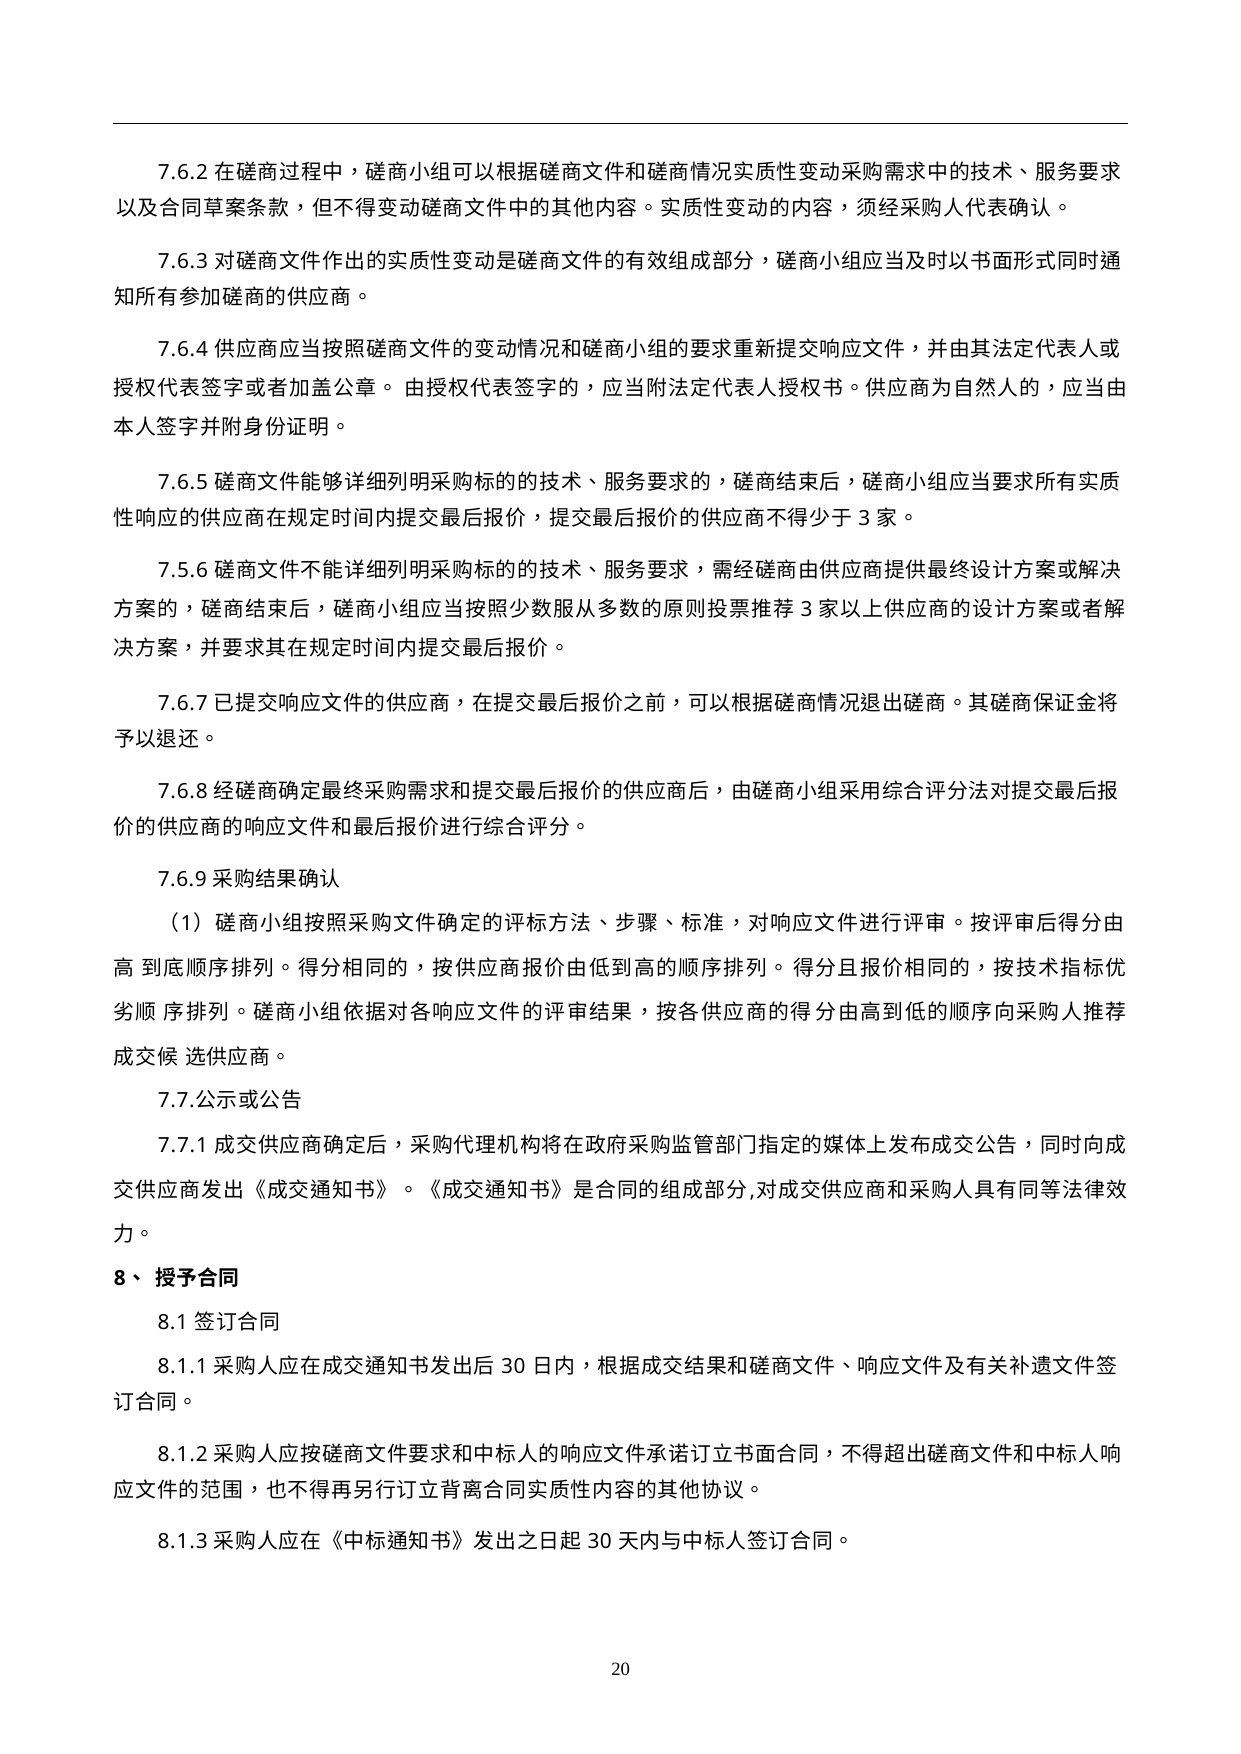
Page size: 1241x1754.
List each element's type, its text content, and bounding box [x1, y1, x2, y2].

text 7.7.公示或公告 [158, 1087, 1127, 1113]
text 8.1.2 采购人应按磋商文件要求和中标人的响应文件承诺订立书面合同，不得超出磋商文件和中标人响 应文件的范围，也不得再另行订立背离合同实质性内容的其他协议。 [113, 1439, 1127, 1504]
text 7.6.5 磋商文件能够详细列明采购标的的技术、服务要求的，磋商结束后，磋商小组应当要求所有实质 性响应的供应商在规定时间内提交最后报价，提交最后报价的供应商不得少于 3 家。 [114, 467, 1127, 531]
text 7.6.3 对磋商文件作出的实质性变动是磋商文件的有效组成部分，磋商小组应当及时以书面形式同时通 知所有参加磋商的供应商。 [114, 246, 1127, 310]
text 7.5.6 磋商文件不能详细列明采购标的的技术、服务要求，需经磋商由供应商提供最终设计方案或解决 方案的，磋商结束后，磋商小组应当按照少数服从多数的原则投票推荐 3 家以上供应商的设计方案或者解 决方案，并要求其在规定时间内提交最后报价。 [113, 555, 1127, 661]
text 7.6.2 在磋商过程中，磋商小组可以根据磋商文件和磋商情况实质性变动采购需求中的技术、服务要求 以及合同草案条款，但不得变动磋商文件中的其他内容。实质性变动的内容，须经采购人代表确认。 [116, 157, 1127, 222]
text 7.6.7 已提交响应文件的供应商，在提交最后报价之前，可以根据磋商情况退出磋商。其磋商保证金将 予以退还。 [114, 688, 1127, 752]
text 8.1 签订合同 [157, 1308, 1127, 1335]
text 7.6.8 经磋商确定最终采购需求和提交最后报价的供应商后，由磋商小组采用综合评分法对提交最后报 价的供应商的响应文件和最后报价进行综合评分。 [113, 776, 1127, 840]
text 8.1.1 采购人应在成交通知书发出后 30 日内，根据成交结果和磋商文件、响应文件及有关补遗文件签 订合同。 [114, 1351, 1127, 1416]
text （1）磋商小组按照采购文件确定的评标方法、步骤、标准，对响应文件进行评审。按评审后得分由高 到底顺序排列。得分相同的，按供应商报价由低到高的顺序排列。得分且报价相同的，按技术指标优劣顺 序排列。磋商小组依据对各响应文件的评审结果，按各供应商的得分由高到低的顺序向采购人推荐成交候 选供应商。 [113, 908, 1127, 1071]
text 8、 授予合同 [113, 1264, 1127, 1291]
text 8.1.3 采购人应在《中标通知书》发出之日起 30 天内与中标人签订合同。 [157, 1528, 1127, 1554]
text 7.6.9 采购结果确认 [158, 865, 1127, 891]
text 7.6.4 供应商应当按照磋商文件的变动情况和磋商小组的要求重新提交响应文件，并由其法定代表人或 授权代表签字或者加盖公章。 由授权代表签字的，应当附法定代表人授权书。供应商为自然人的，应当由 本人签字并附身份证明。 [113, 334, 1127, 440]
text 7.7.1 成交供应商确定后，采购代理机构将在政府采购监管部门指定的媒体上发布成交公告，同时向成 交供应商发出《成交通知书》。《成交通知书》是合同的组成部分,对成交供应商和采购人具有同等法律效 力。 [114, 1130, 1127, 1248]
